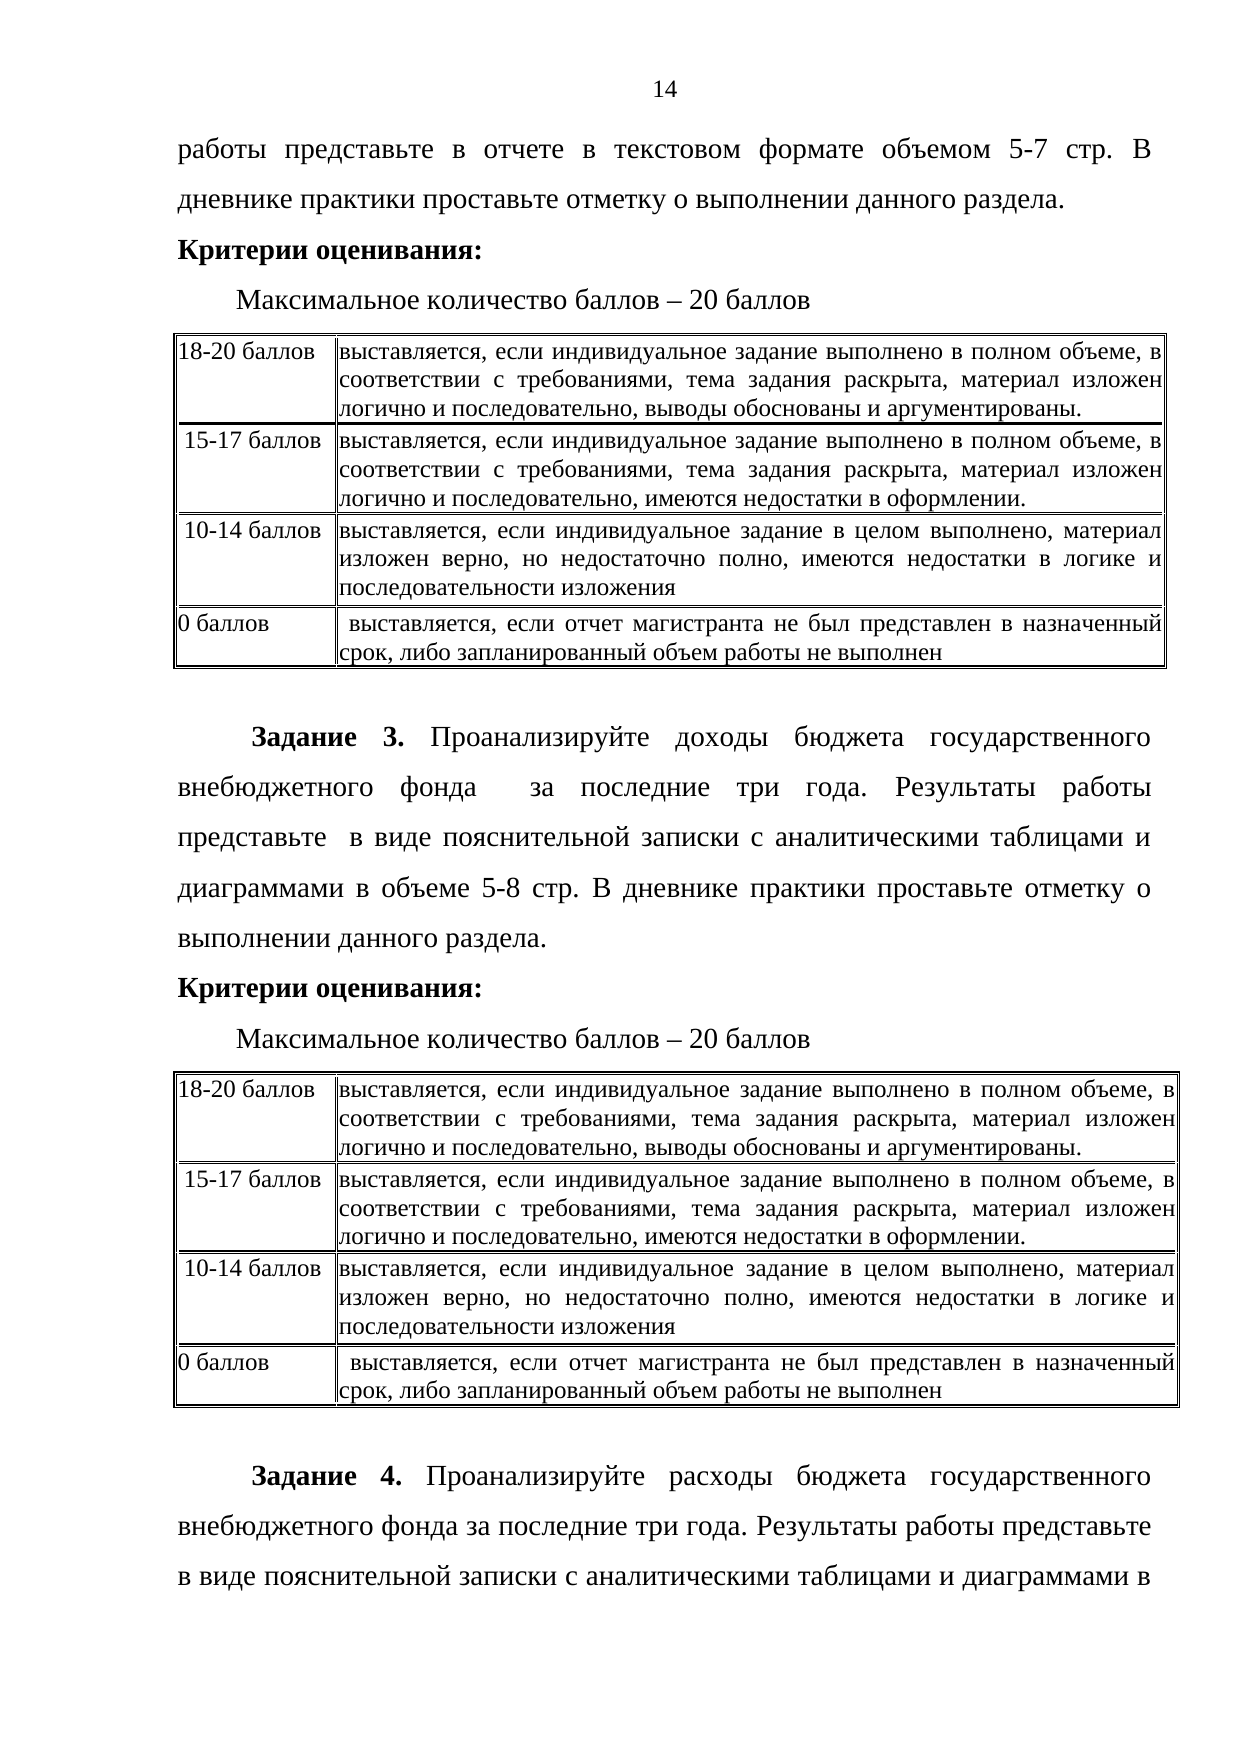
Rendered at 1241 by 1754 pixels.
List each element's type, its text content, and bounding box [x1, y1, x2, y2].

table_cell 0 баллов [177, 1343, 336, 1404]
text Критерии оценивания: [177, 971, 1152, 1004]
table_cell 15-17 баллов [177, 422, 335, 511]
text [177, 1458, 1152, 1592]
table_cell 15-17 баллов [175, 1161, 336, 1250]
text Задание 3. Проанализируйте доходы бюджета государственного внебюджетного фонда за последние три года. Результаты работы представьте в виде пояснительной записки с аналитическими таблицами и диаграммами в объеме 5-8 стр. В дневнике практики проставьте отметку о выполнении данного раздела. [177, 719, 1152, 954]
table_header выставляется, если индивидуальное задание выполнено в полном объеме, в соответствии с требованиями, тема задания раскрыта, материал изложен логично и последовательно, выводы обоснованы и аргументированы. [337, 336, 1164, 422]
table_cell 0 баллов [175, 605, 337, 665]
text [177, 131, 1152, 215]
text Критерии оценивания: [177, 232, 1152, 265]
table_header 18-20 баллов [177, 1075, 336, 1161]
table_cell 10-14 баллов [177, 511, 335, 605]
table_cell выставляется, если отчет магистранта не был представлен в назначенный срок, либо запланированный объем работы не выполнен [337, 605, 1165, 665]
text Максимальное количество баллов – 20 баллов [177, 282, 1152, 316]
table_header выставляется, если индивидуальное задание выполнено в полном объеме, в соответствии с требованиями, тема задания раскрыта, материал изложен логично и последовательно, выводы обоснованы и аргументированы. [336, 1075, 1177, 1161]
table_cell выставляется, если отчет магистранта не был представлен в назначенный срок, либо запланированный объем работы не выполнен [336, 1343, 1177, 1404]
table_cell 10-14 баллов [177, 1250, 335, 1343]
text Максимальное количество баллов – 20 баллов [177, 1021, 1152, 1054]
table_header 18-20 баллов [177, 336, 337, 422]
